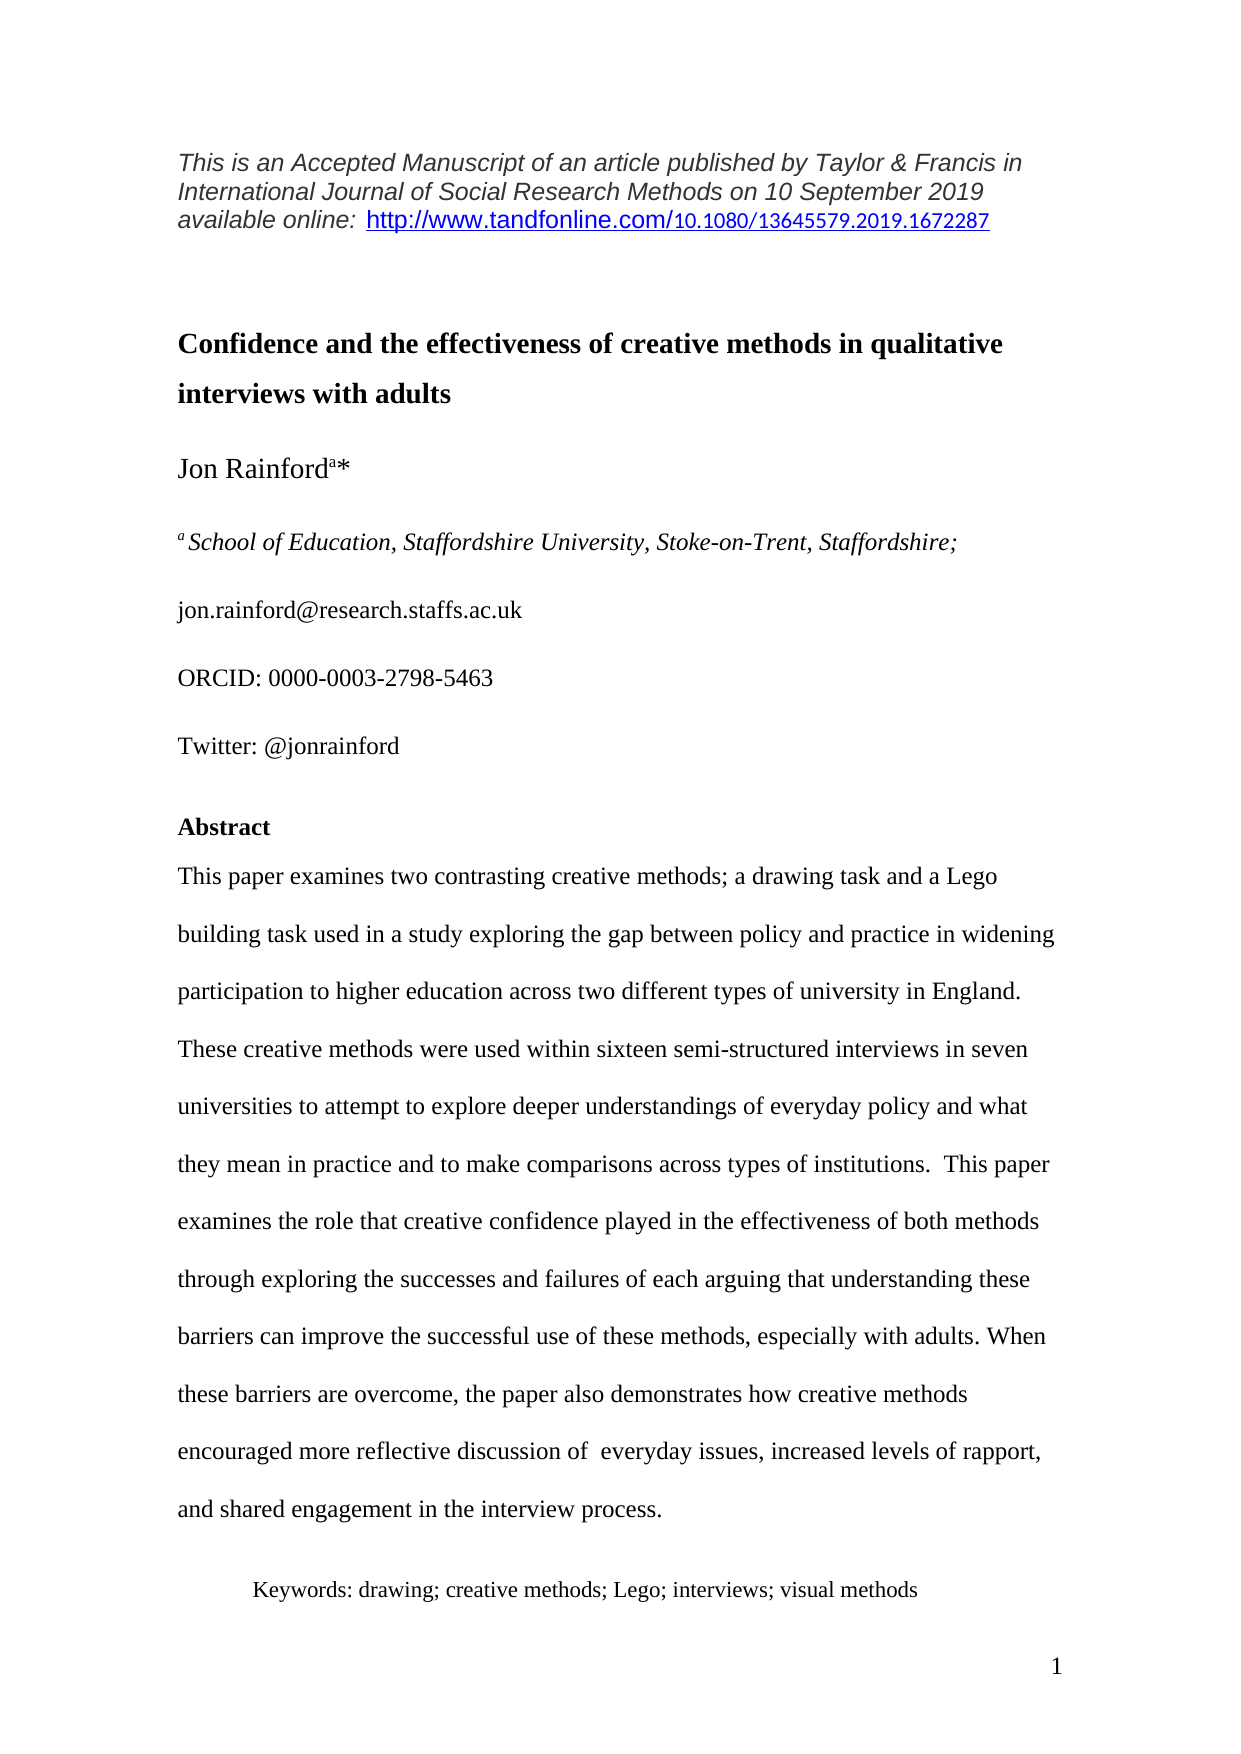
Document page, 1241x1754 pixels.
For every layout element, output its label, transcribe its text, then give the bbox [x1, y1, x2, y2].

text This paper examines two contrasting creative methods; a drawing task and a Lego building task used in a study exploring the gap between policy and practice in widening participation to higher education across two different types of university in England. These creative methods were used within sixteen semi-structured interviews in seven universities to attempt to explore deeper understandings of everyday policy and what they mean in practice and to make comparisons across types of institutions. This paper examines the role that creative confidence played in the effectiveness of both methods through exploring the successes and failures of each arguing that understanding these barriers can improve the successful use of these methods, especially with adults. When these barriers are overcome, the paper also demonstrates how creative methods encouraged more reflective discussion of everyday issues, increased levels of rapport, and shared engagement in the interview process. [177, 861, 1063, 1522]
text ORCID: 0000-0003-2798-5463 [177, 663, 1063, 692]
text jon.rainford@research.staffs.ac.uk [177, 595, 1063, 624]
text a School of Education, Staffordshire University, Stoke-on-Trent, Staffordshire; [177, 527, 1063, 556]
text Twitter: @jonrainford [177, 731, 1063, 760]
text Keywords: drawing; creative methods; Lego; interviews; visual methods [252, 1576, 1004, 1603]
text This is an Accepted Manuscript of an article published by Taylor & Francis in International Journal of Social Research Methods on 10 September 2019 available online: http://www.tandfonline.com/10.1080/13645579.2019.1672287 [366, 148, 1063, 234]
subtitle Abstract [177, 812, 1004, 841]
text Jon Rainforda* [177, 452, 1063, 485]
title Confidence and the effectiveness of creative methods in qualitative interviews with adults [177, 326, 1063, 410]
